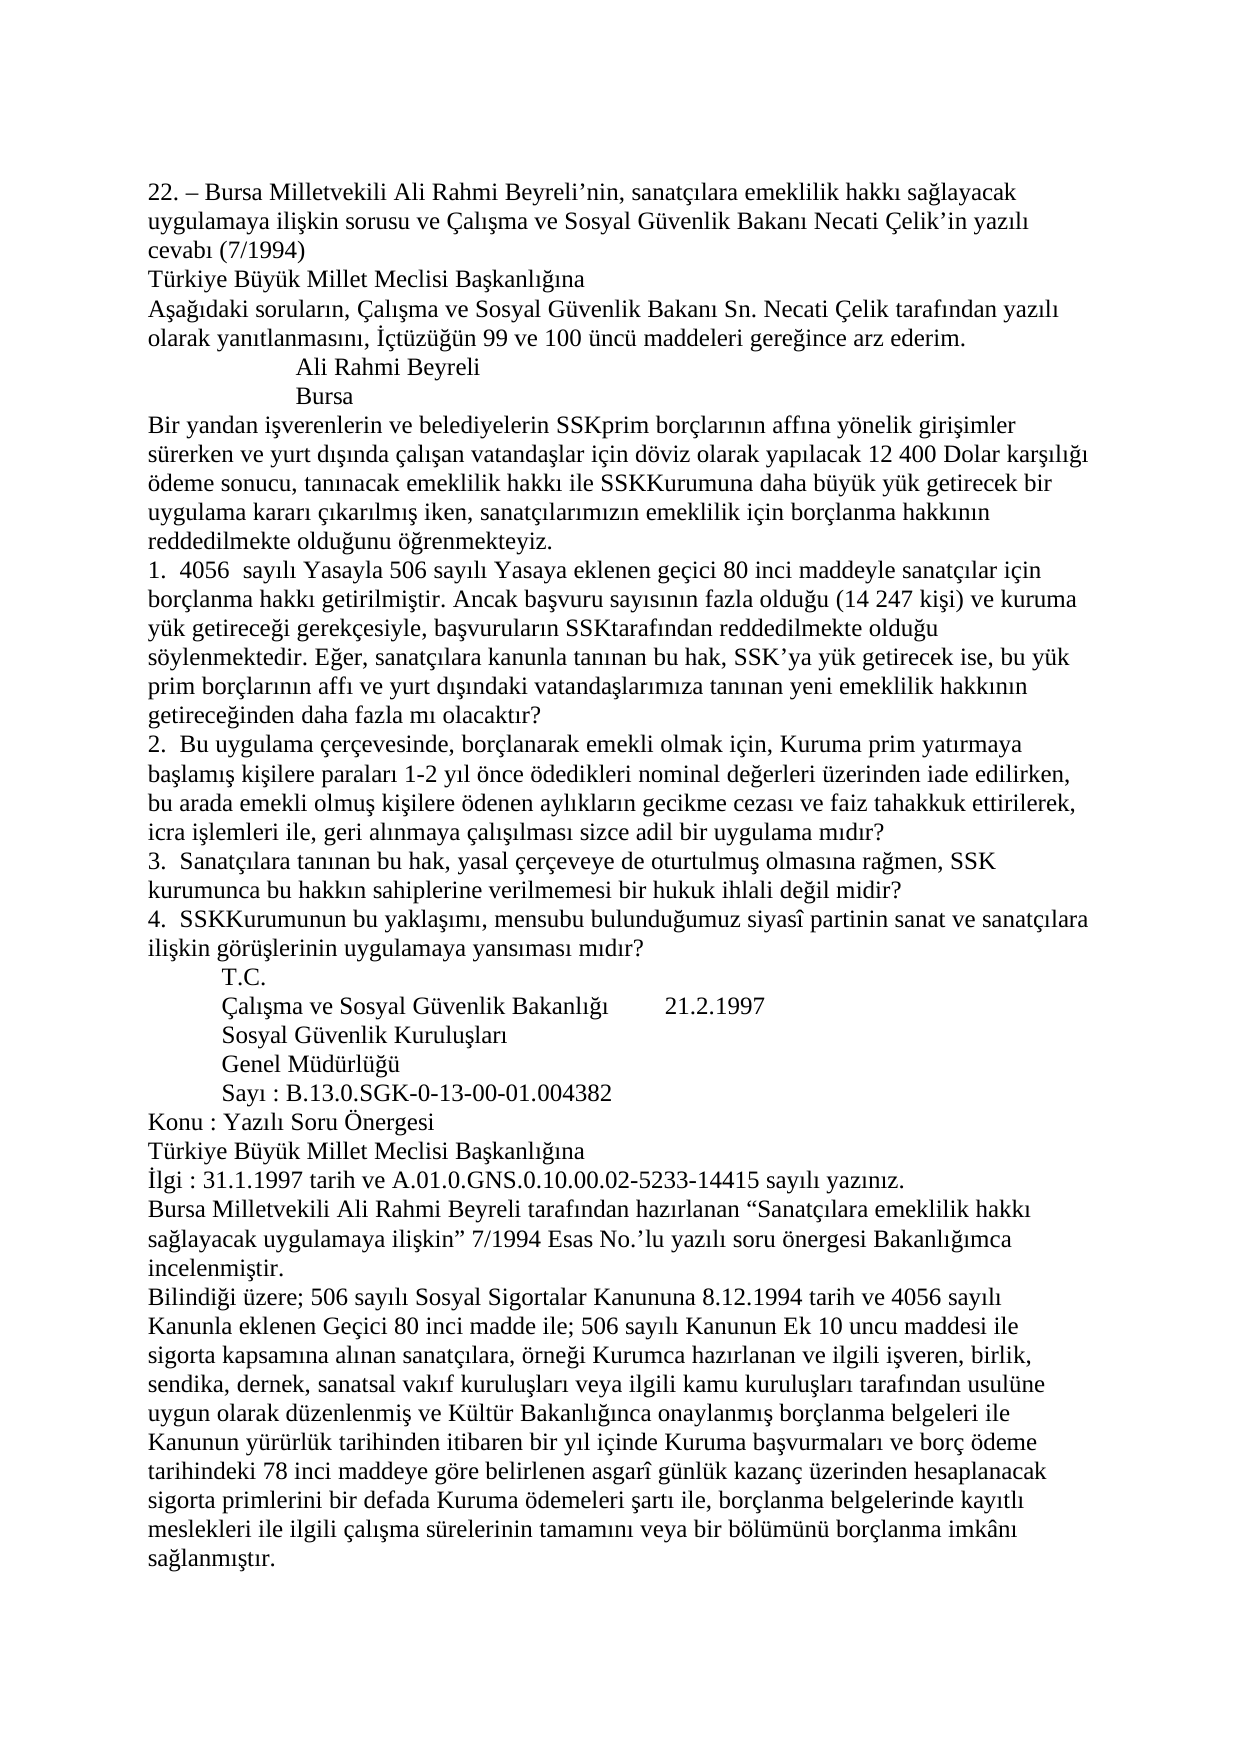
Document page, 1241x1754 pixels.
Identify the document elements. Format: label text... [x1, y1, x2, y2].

text 22. – Bursa Milletvekili Ali Rahmi Beyreli’nin, sanatçılara emeklilik hakkı sağlayacak uygulamaya ilişkin sorusu ve Çalışma ve Sosyal Güvenlik Bakanı Necati Çelik’in yazılı cevabı (7/1994) [148, 177, 1093, 264]
text Çalışma ve Sosyal Güvenlik Bakanlığı 21.2.1997 [148, 991, 1093, 1020]
text Genel Müdürlüğü [148, 1049, 1093, 1078]
text Türkiye Büyük Millet Meclisi Başkanlığına [148, 1136, 1093, 1165]
text 4. SSKKurumunun bu yaklaşımı, mensubu bulunduğumuz siyasî partinin sanat ve sanatçılara ilişkin görüşlerinin uygulamaya yansıması mıdır? [148, 904, 1093, 962]
text Sosyal Güvenlik Kuruluşları [148, 1020, 1093, 1049]
text 3. Sanatçılara tanınan bu hak, yasal çerçeveye de oturtulmuş olmasına rağmen, SSK kurumunca bu hakkın sahiplerine verilmemesi bir hukuk ihlali değil midir? [148, 846, 1093, 904]
text Bir yandan işverenlerin ve belediyelerin SSKprim borçlarının affına yönelik girişimler sürerken ve yurt dışında çalışan vatandaşlar için döviz olarak yapılacak 12 400 Dolar karşılığı ödeme sonucu, tanınacak emeklilik hakkı ile SSKKurumuna daha büyük yük getirecek bir uygulama kararı çıkarılmış iken, sanatçılarımızın emeklilik için borçlanma hakkının reddedilmekte olduğunu öğrenmekteyiz. [148, 410, 1093, 555]
text Bilindiği üzere; 506 sayılı Sosyal Sigortalar Kanununa 8.12.1994 tarih ve 4056 sayılı Kanunla eklenen Geçici 80 inci madde ile; 506 sayılı Kanunun Ek 10 uncu maddesi ile sigorta kapsamına alınan sanatçılara, örneği Kurumca hazırlanan ve ilgili işveren, birlik, sendika, dernek, sanatsal vakıf kuruluşları veya ilgili kamu kuruluşları tarafından usulüne uygun olarak düzenlenmiş ve Kültür Bakanlığınca onaylanmış borçlanma belgeleri ile Kanunun yürürlük tarihinden itibaren bir yıl içinde Kuruma başvurmaları ve borç ödeme tarihindeki 78 inci maddeye göre belirlenen asgarî günlük kazanç üzerinden hesaplanacak sigorta primlerini bir defada Kuruma ödemeleri şartı ile, borçlanma belgelerinde kayıtlı meslekleri ile ilgili çalışma sürelerinin tamamını veya bir bölümünü borçlanma imkânı sağlanmıştır. [148, 1282, 1093, 1572]
text Bursa Milletvekili Ali Rahmi Beyreli tarafından hazırlanan “Sanatçılara emeklilik hakkı sağlayacak uygulamaya ilişkin” 7/1994 Esas No.’lu yazılı soru önergesi Bakanlığımca incelenmiştir. [148, 1194, 1093, 1282]
text Bursa [148, 381, 1093, 410]
text Ali Rahmi Beyreli [148, 352, 1093, 381]
text Sayı : B.13.0.SGK-0-13-00-01.004382 [148, 1078, 1093, 1107]
text İlgi : 31.1.1997 tarih ve A.01.0.GNS.0.10.00.02-5233-14415 sayılı yazınız. [148, 1165, 1093, 1194]
text 1. 4056 sayılı Yasayla 506 sayılı Yasaya eklenen geçici 80 inci maddeyle sanatçılar için borçlanma hakkı getirilmiştir. Ancak başvuru sayısının fazla olduğu (14 247 kişi) ve kuruma yük getireceği gerekçesiyle, başvuruların SSKtarafından reddedilmekte olduğu söylenmektedir. Eğer, sanatçılara kanunla tanınan bu hak, SSK’ya yük getirecek ise, bu yük prim borçlarının affı ve yurt dışındaki vatandaşlarımıza tanınan yeni emeklilik hakkının getireceğinden daha fazla mı olacaktır? [148, 555, 1093, 729]
text T.C. [148, 962, 1093, 991]
text Aşağıdaki soruların, Çalışma ve Sosyal Güvenlik Bakanı Sn. Necati Çelik tarafından yazılı olarak yanıtlanmasını, İçtüzüğün 99 ve 100 üncü maddeleri gereğince arz ederim. [148, 293, 1093, 352]
text Türkiye Büyük Millet Meclisi Başkanlığına [148, 264, 1093, 293]
text 2. Bu uygulama çerçevesinde, borçlanarak emekli olmak için, Kuruma prim yatırmaya başlamış kişilere paraları 1-2 yıl önce ödedikleri nominal değerleri üzerinden iade edilirken, bu arada emekli olmuş kişilere ödenen aylıkların gecikme cezası ve faiz tahakkuk ettirilerek, icra işlemleri ile, geri alınmaya çalışılması sizce adil bir uygulama mıdır? [148, 729, 1093, 846]
text Konu : Yazılı Soru Önergesi [148, 1107, 1093, 1136]
